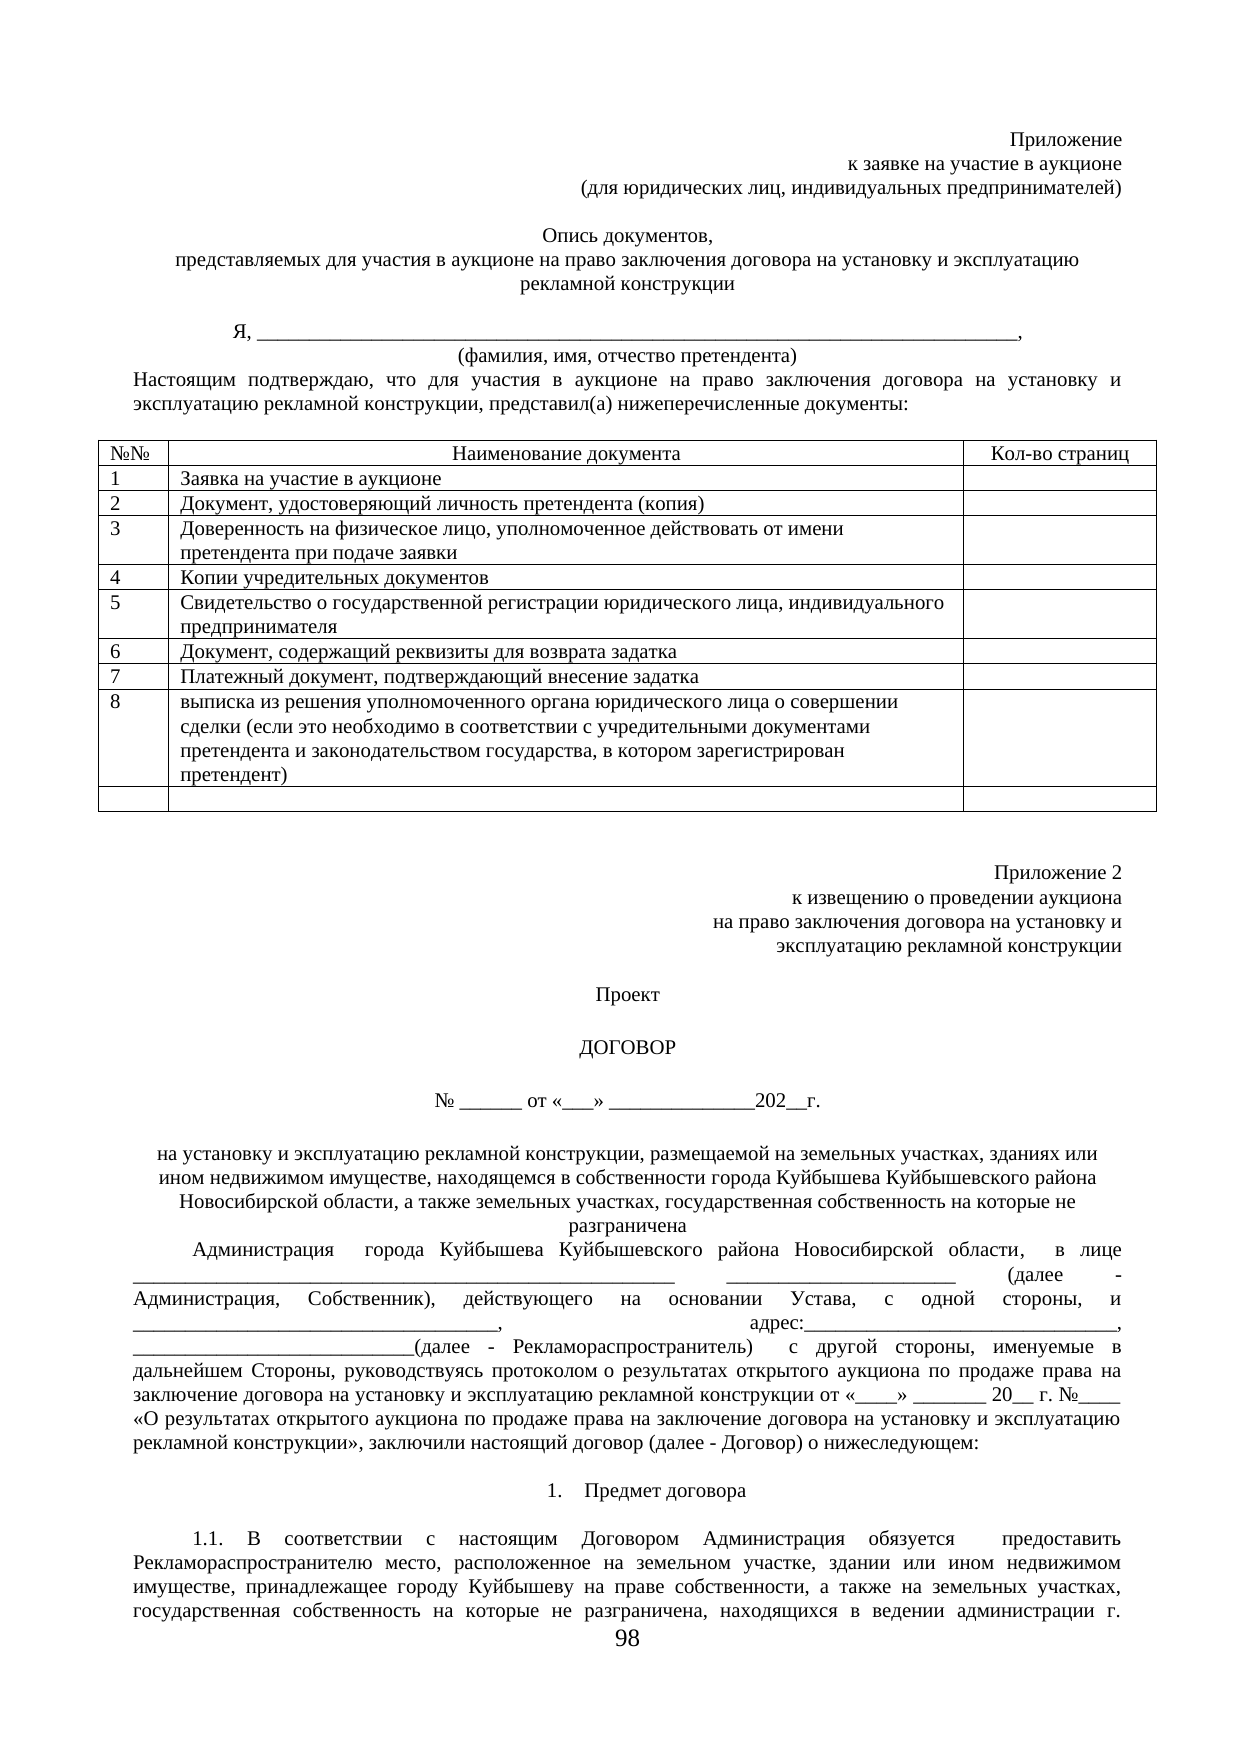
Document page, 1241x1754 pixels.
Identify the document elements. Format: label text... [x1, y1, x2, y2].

text на установку и эксплуатацию рекламной конструкции, размещаемой на земельных участках, зданиях или ином недвижимом имуществе, находящемся в собственности города Куйбышева Куйбышевского района Новосибирской области, а также земельных участках, государственная собственность на которые не разграничена [133, 1141, 1122, 1237]
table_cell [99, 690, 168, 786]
list Предмет договора [170, 1478, 1122, 1502]
text (фамилия, имя, отчество претендента) [133, 343, 1122, 367]
text представляемых для участия в аукционе на право заключения договора на установку и эксплуатацию рекламной конструкции [133, 247, 1122, 295]
text Приложение 2 [605, 860, 1122, 884]
text Я, _________________________________________________________________________, [133, 319, 1122, 343]
text (для юридических лиц, индивидуальных предпринимателей) [77, 175, 1122, 199]
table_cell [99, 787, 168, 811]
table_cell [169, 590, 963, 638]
text к извещению о проведении аукциона [605, 885, 1122, 909]
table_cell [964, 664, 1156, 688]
text № ______ от «___» ______________202__г. [133, 1088, 1122, 1112]
text Администрация города Куйбышева Куйбышевского района Новосибирской области, в лице ____________________________________________________ ______________________ (далее - Администрация, Собственник), действующего на основании Устава, с одной стороны, и ___________________________________, адрес:______________________________, ___________________________(далее - Рекламораспространитель) с другой стороны, именуемые в дальнейшем Стороны, руководствуясь протоколом о результатах открытого аукциона по продаже права на заключение договора на установку и эксплуатацию рекламной конструкции от «____» _______ 20__ г. №____ «О результатах открытого аукциона по продаже права на заключение договора на установку и эксплуатацию рекламной конструкции», заключили настоящий договор (далее - Договор) о нижеследующем: [133, 1237, 1122, 1454]
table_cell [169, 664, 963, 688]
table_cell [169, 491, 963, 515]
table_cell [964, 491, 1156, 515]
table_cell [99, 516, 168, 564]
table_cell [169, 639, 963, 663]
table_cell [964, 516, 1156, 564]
text к заявке на участие в аукционе [77, 151, 1122, 175]
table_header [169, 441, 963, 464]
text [133, 1526, 1122, 1622]
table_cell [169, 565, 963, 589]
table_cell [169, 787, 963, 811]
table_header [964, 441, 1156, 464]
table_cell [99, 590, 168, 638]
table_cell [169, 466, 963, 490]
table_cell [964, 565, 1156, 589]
text Приложение [77, 127, 1122, 151]
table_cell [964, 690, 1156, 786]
text Проект [133, 981, 1122, 1006]
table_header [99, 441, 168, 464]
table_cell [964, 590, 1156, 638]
text на право заключения договора на установку и эксплуатацию рекламной конструкции [605, 909, 1122, 957]
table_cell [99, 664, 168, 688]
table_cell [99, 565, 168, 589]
text ДОГОВОР [133, 1035, 1122, 1059]
text Настоящим подтверждаю, что для участия в аукционе на право заключения договора на установку и эксплуатацию рекламной конструкции, представил(а) нижеперечисленные документы: [133, 367, 1122, 415]
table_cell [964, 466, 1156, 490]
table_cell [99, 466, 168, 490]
text Опись документов, [133, 223, 1122, 247]
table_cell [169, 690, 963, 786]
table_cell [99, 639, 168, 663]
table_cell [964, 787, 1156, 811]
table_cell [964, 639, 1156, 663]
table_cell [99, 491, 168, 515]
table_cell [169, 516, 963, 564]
